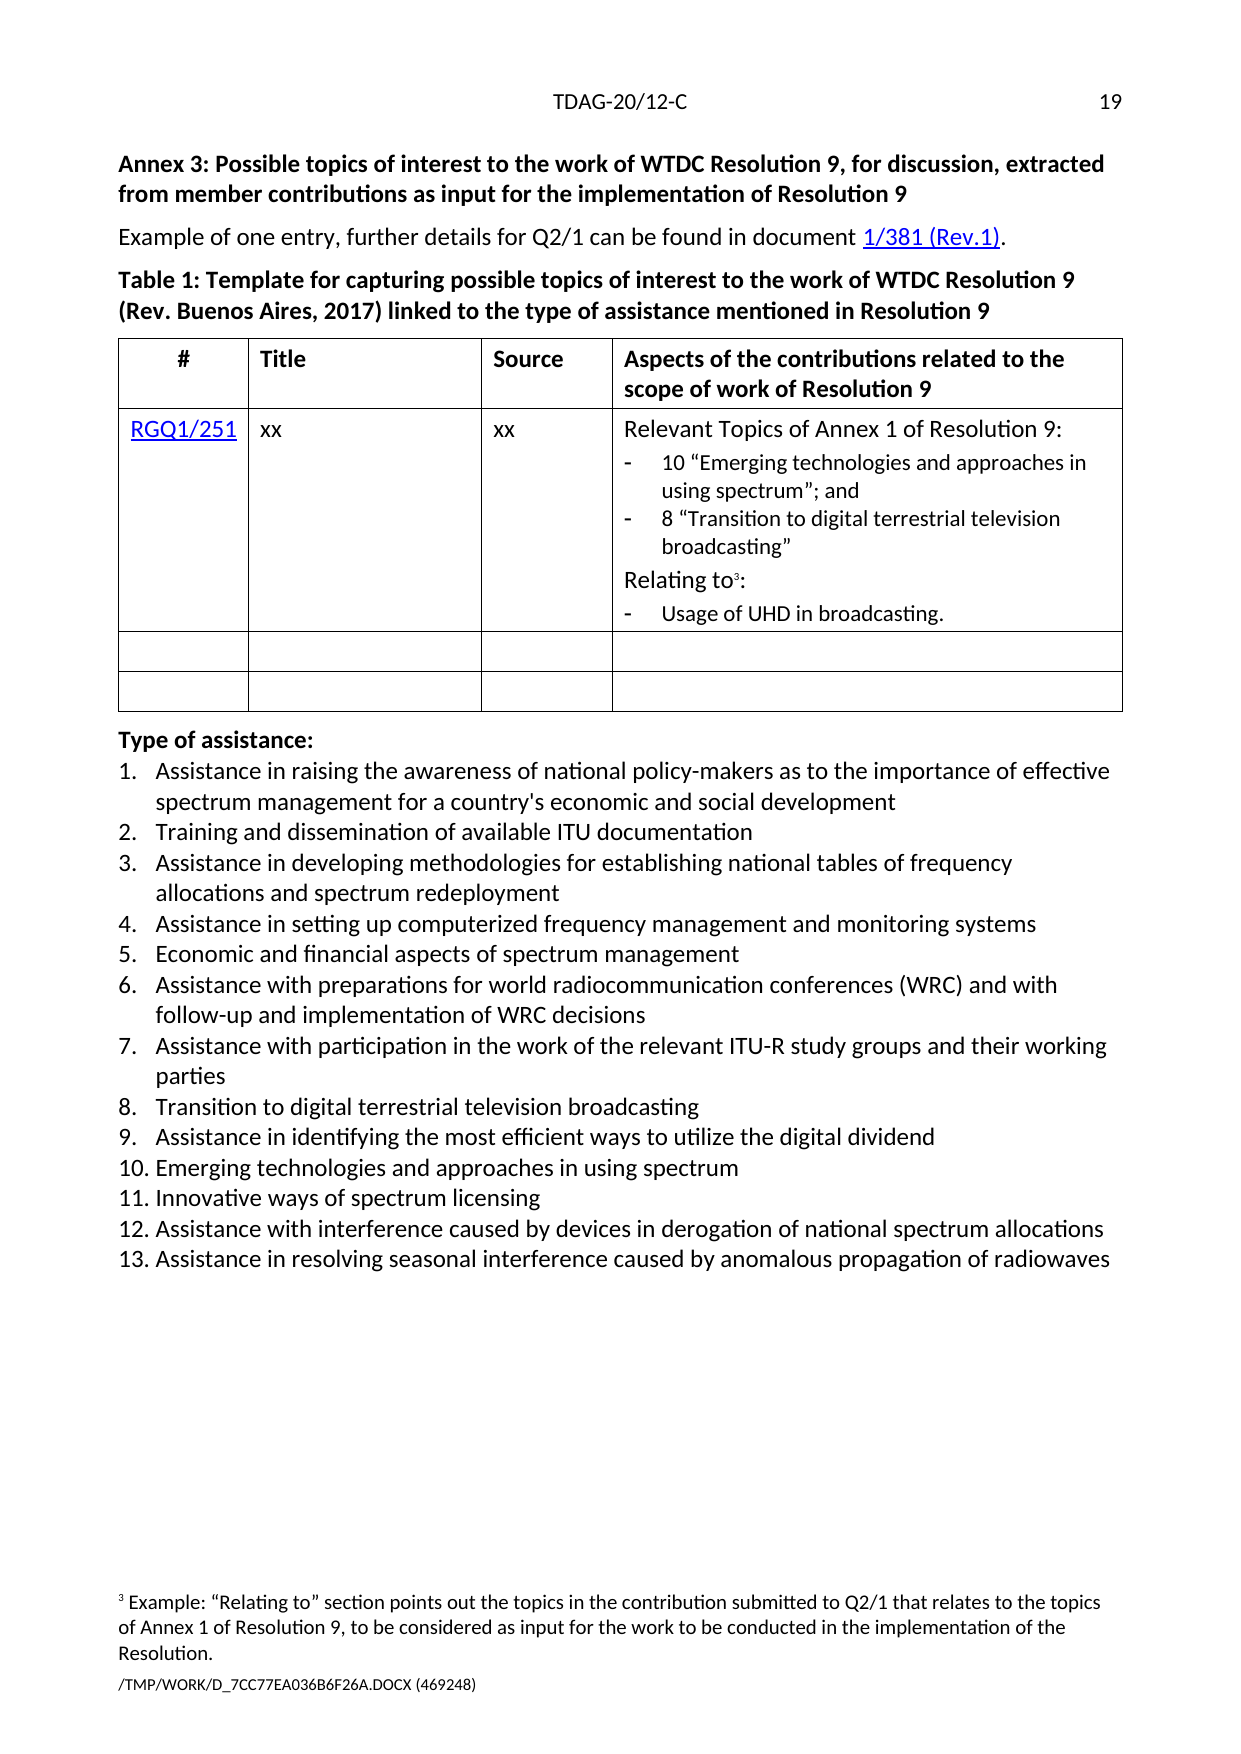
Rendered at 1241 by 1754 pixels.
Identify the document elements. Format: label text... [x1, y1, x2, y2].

text Type of assistance: [118, 724, 1122, 755]
table_header Aspects of the contributions related to the scope of work of Resolution 9 [613, 339, 1122, 408]
list Training and dissemination of available ITU documentation [118, 816, 1122, 847]
text Example of one entry, further details for Q2/1 can be found in document 1/381 (Rev.1). [118, 221, 1122, 252]
text Annex 3: Possible topics of interest to the work of WTDC Resolution 9, for discussion, extracted from member contributions as input for the implementation of Resolution 9 [118, 148, 1122, 209]
table_header Title [249, 339, 481, 408]
table_cell [482, 672, 612, 711]
list Innovative ways of spectrum licensing [118, 1182, 1122, 1213]
list Assistance in raising the awareness of national policy-makers as to the importance of effective spectrum management for a country's economic and social development [118, 755, 1122, 816]
list Assistance with participation in the work of the relevant ITU-R study groups and their working parties [118, 1030, 1122, 1091]
text Table 1: Template for capturing possible topics of interest to the work of WTDC Resolution 9 (Rev. Buenos Aires, 2017) linked to the type of assistance mentioned in Resolution 9 [118, 264, 1122, 325]
list Assistance with interference caused by devices in derogation of national spectrum allocations [118, 1213, 1122, 1243]
list Transition to digital terrestrial television broadcasting [118, 1091, 1122, 1121]
table_cell [119, 672, 248, 711]
table_cell xx [482, 409, 612, 631]
table_cell Relevant Topics of Annex 1 of Resolution 9: 10 “Emerging technologies and approaches in using spectrum”; and 8 “Transition to digital terrestrial television broadcasting” Relating to: Usage of UHD in broadcasting. [613, 409, 1122, 631]
table_cell [482, 632, 612, 671]
list Assistance in setting up computerized frequency management and monitoring systems [118, 908, 1122, 938]
table_cell xx [249, 409, 481, 631]
list Assistance in resolving seasonal interference caused by anomalous propagation of radiowaves [118, 1243, 1122, 1274]
list Assistance in developing methodologies for establishing national tables of frequency allocations and spectrum redeployment [118, 847, 1122, 908]
list Assistance in identifying the most efficient ways to utilize the digital dividend [118, 1121, 1122, 1152]
list Emerging technologies and approaches in using spectrum [118, 1152, 1122, 1182]
table_header Source [482, 339, 612, 408]
table_cell [119, 632, 248, 671]
table_cell RGQ1/251 [119, 409, 248, 631]
table_cell [613, 632, 1122, 671]
list Assistance with preparations for world radiocommunication conferences (WRC) and with follow-up and implementation of WRC decisions [118, 969, 1122, 1030]
table_cell [249, 632, 481, 671]
list Economic and financial aspects of spectrum management [118, 938, 1122, 969]
table_header # [119, 339, 248, 408]
table_cell [249, 672, 481, 711]
table_cell [613, 672, 1122, 711]
